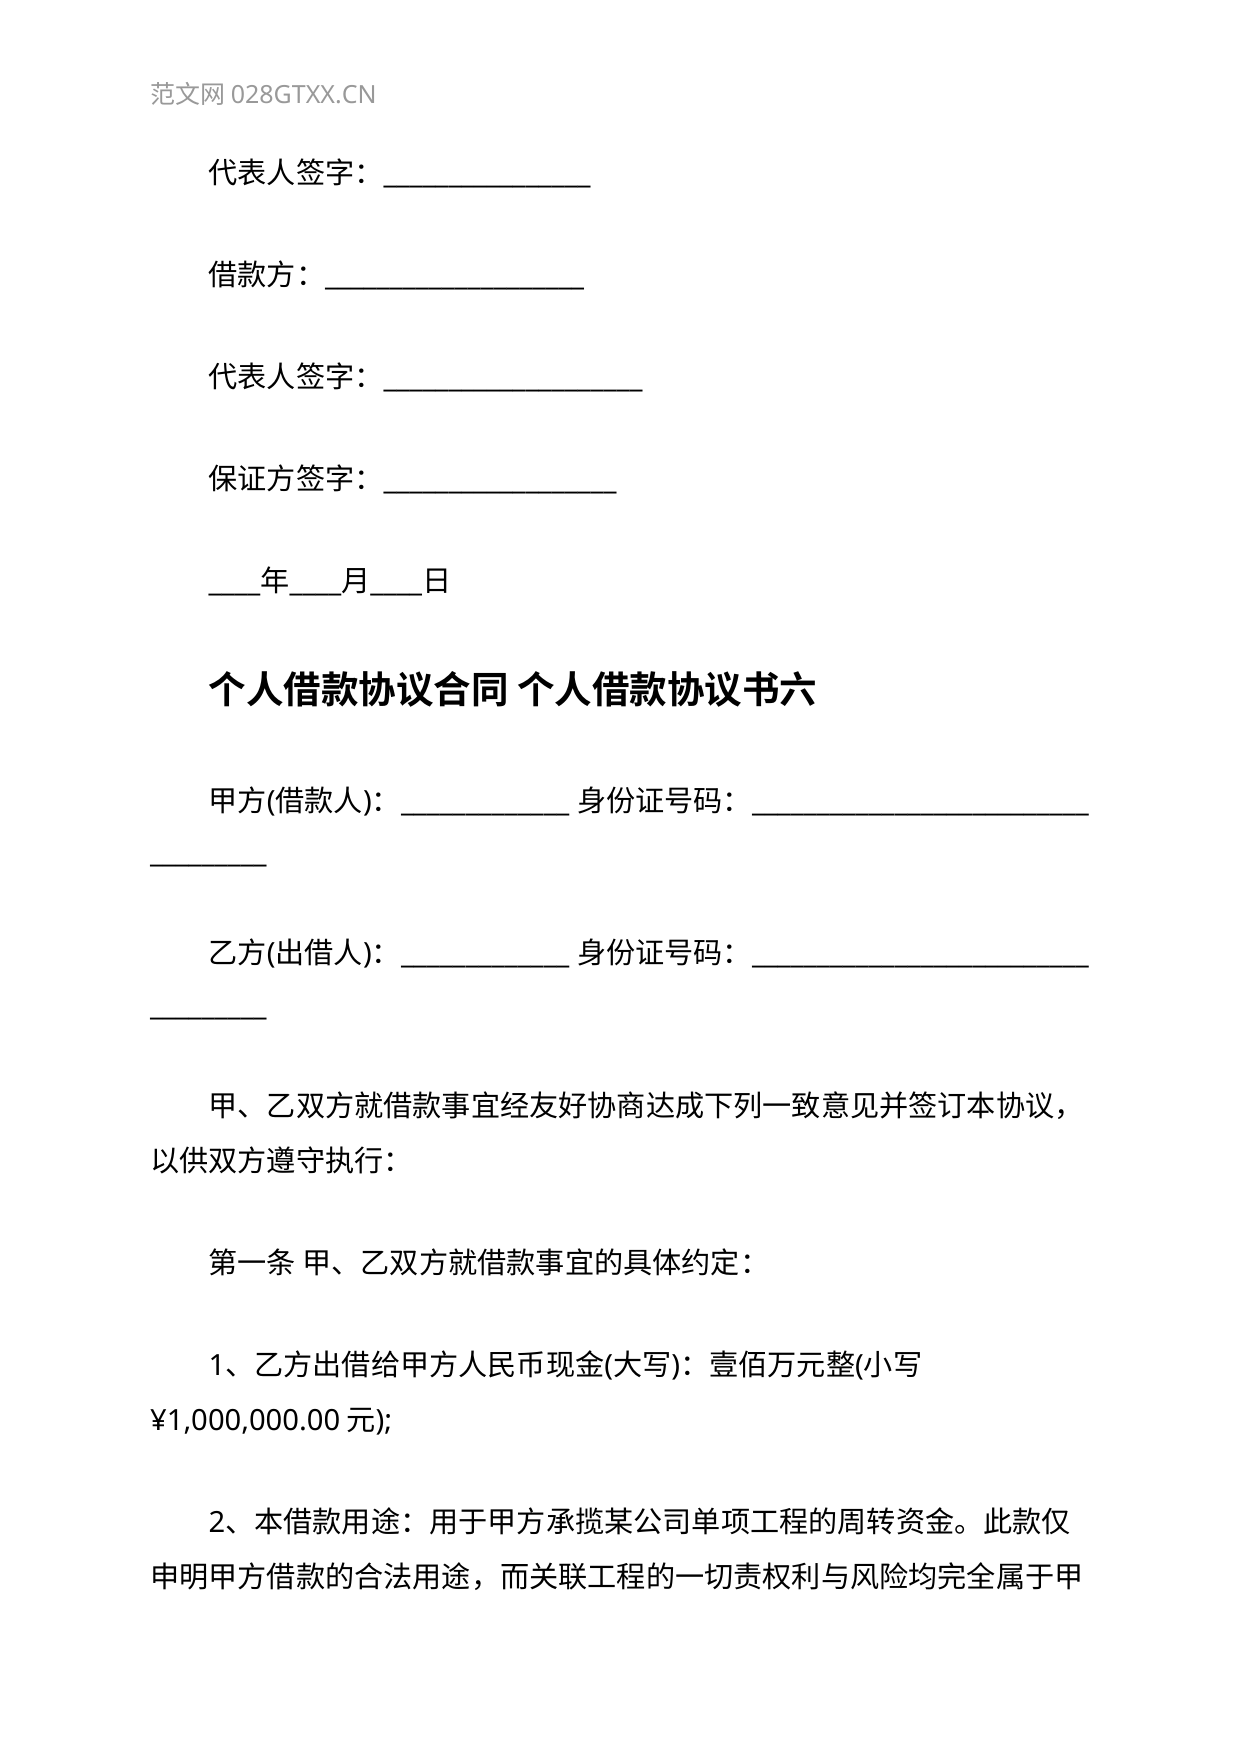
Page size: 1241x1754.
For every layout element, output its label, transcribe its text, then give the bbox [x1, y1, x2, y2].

text 甲方(借款人)：_____________ 身份证号码：___________________________________ [150, 777, 1090, 871]
text 第一条 甲、乙双方就借款事宜的具体约定： [150, 1239, 1090, 1282]
text 代表人签字：________________ [150, 150, 1090, 192]
text 甲、乙双方就借款事宜经友好协商达成下列一致意见并签订本协议，以供双方遵守执行： [150, 1083, 1090, 1180]
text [150, 1498, 1090, 1595]
text 保证方签字：__________________ [150, 456, 1090, 498]
text 借款方：____________________ [150, 252, 1090, 294]
text 乙方(出借人)：_____________ 身份证号码：___________________________________ [150, 930, 1090, 1024]
text 代表人签字：____________________ [150, 354, 1090, 396]
text ____年____月____日 [150, 558, 1090, 600]
text 1、乙方出借给甲方人民币现金(大写)：壹佰万元整(小写¥1,000,000.00元); [150, 1341, 1090, 1438]
text 个人借款协议合同 个人借款协议书六 [150, 660, 1090, 714]
